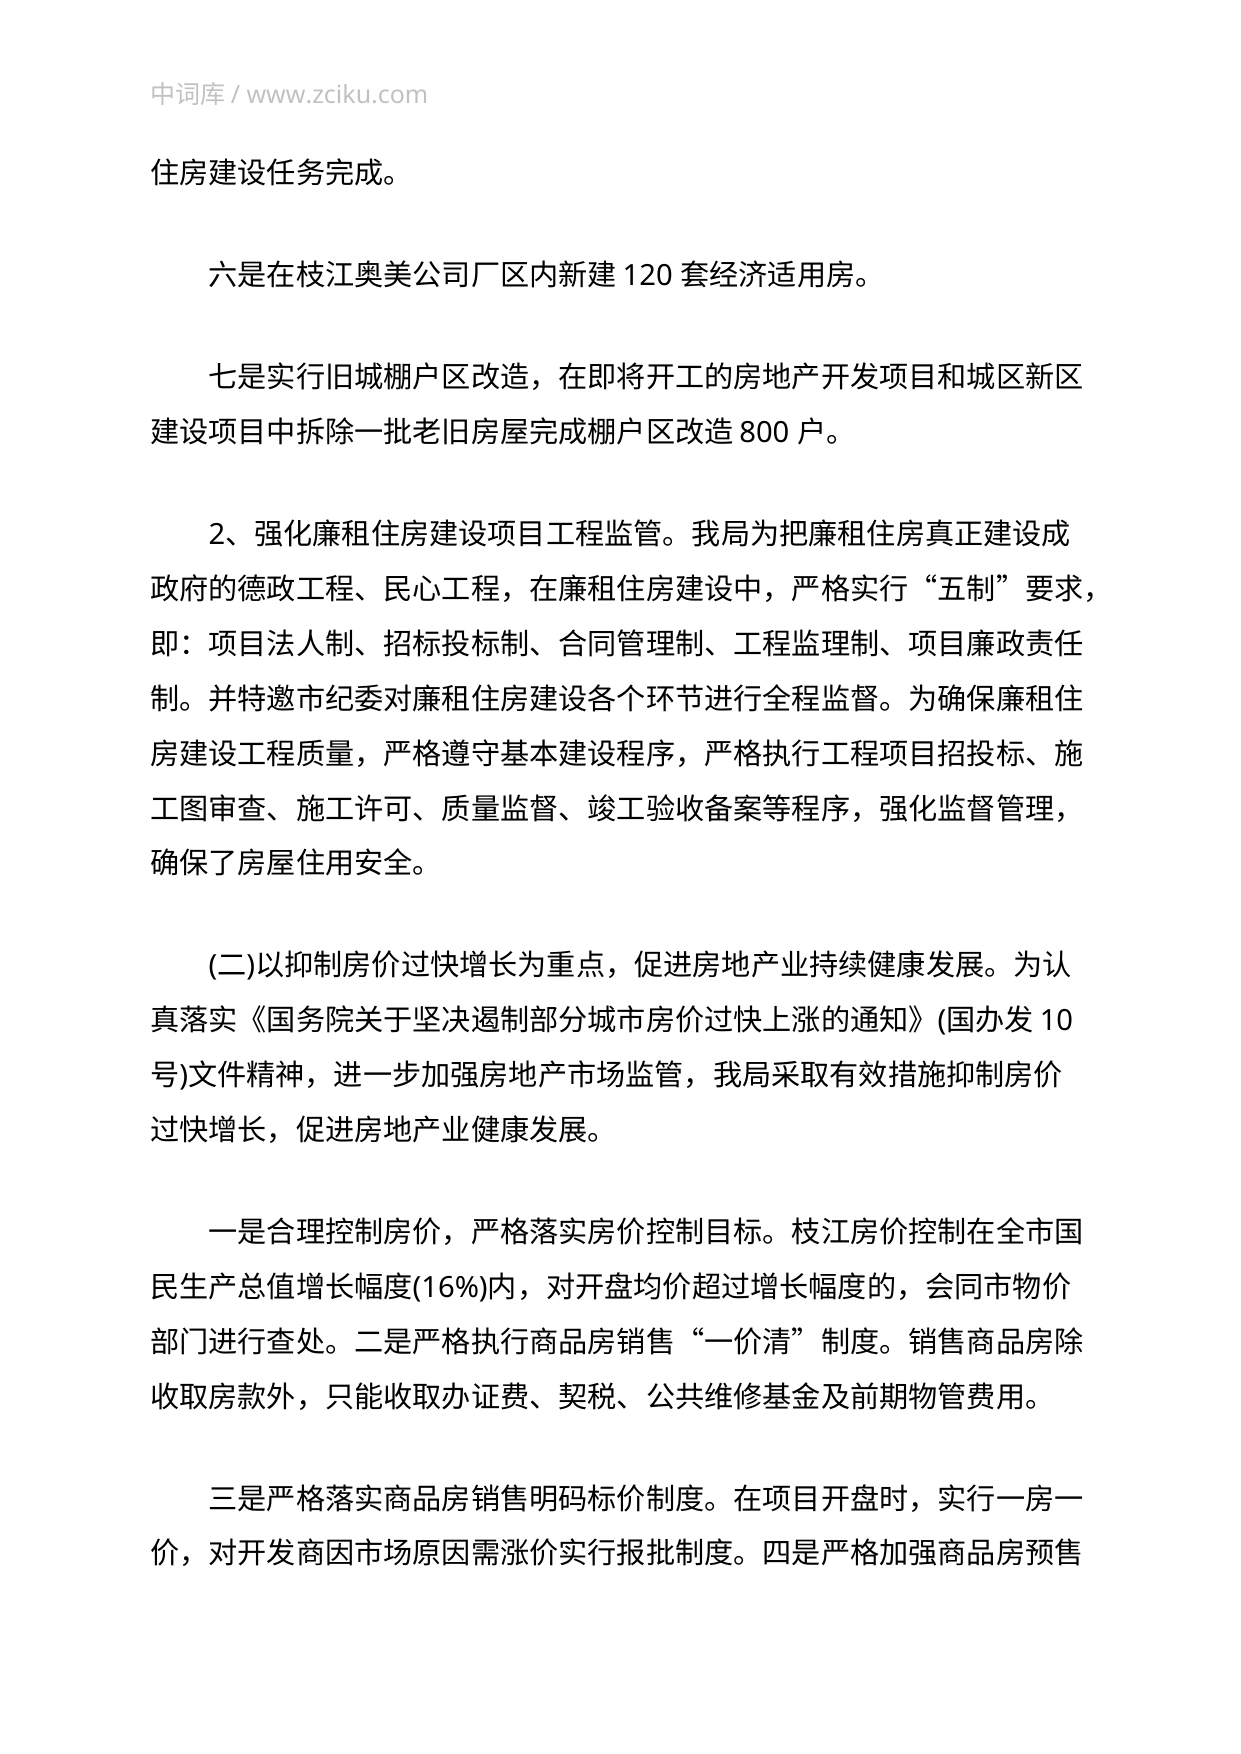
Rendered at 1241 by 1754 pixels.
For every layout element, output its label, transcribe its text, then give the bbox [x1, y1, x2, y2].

text 一是合理控制房价，严格落实房价控制目标。枝江房价控制在全市国民生产总值增长幅度(16%)内，对开盘均价超过增长幅度的，会同市物价部门进行查处。二是严格执行商品房销售“一价清”制度。销售商品房除收取房款外，只能收取办证费、契税、公共维修基金及前期物管费用。 [150, 1209, 1090, 1416]
text (二)以抑制房价过快增长为重点，促进房地产业持续健康发展。为认真落实《国务院关于坚决遏制部分城市房价过快上涨的通知》(国办发10 号)文件精神，进一步加强房地产市场监管，我局采取有效措施抑制房价过快增长，促进房地产业健康发展。 [150, 942, 1090, 1149]
text 2、强化廉租住房建设项目工程监管。我局为把廉租住房真正建设成政府的德政工程、民心工程，在廉租住房建设中，严格实行“五制”要求，即：项目法人制、招标投标制、合同管理制、工程监理制、项目廉政责任制。并特邀市纪委对廉租住房建设各个环节进行全程监督。为确保廉租住房建设工程质量，严格遵守基本建设程序，严格执行工程项目招投标、施工图审查、施工许可、质量监督、竣工验收备案等程序，强化监督管理，确保了房屋住用安全。 [150, 511, 1090, 882]
text 六是在枝江奥美公司厂区内新建120 套经济适用房。 [150, 252, 1090, 294]
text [150, 1475, 1090, 1572]
text 七是实行旧城棚户区改造，在即将开工的房地产开发项目和城区新区建设项目中拆除一批老旧房屋完成棚户区改造800 户。 [150, 354, 1090, 451]
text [150, 150, 1090, 192]
